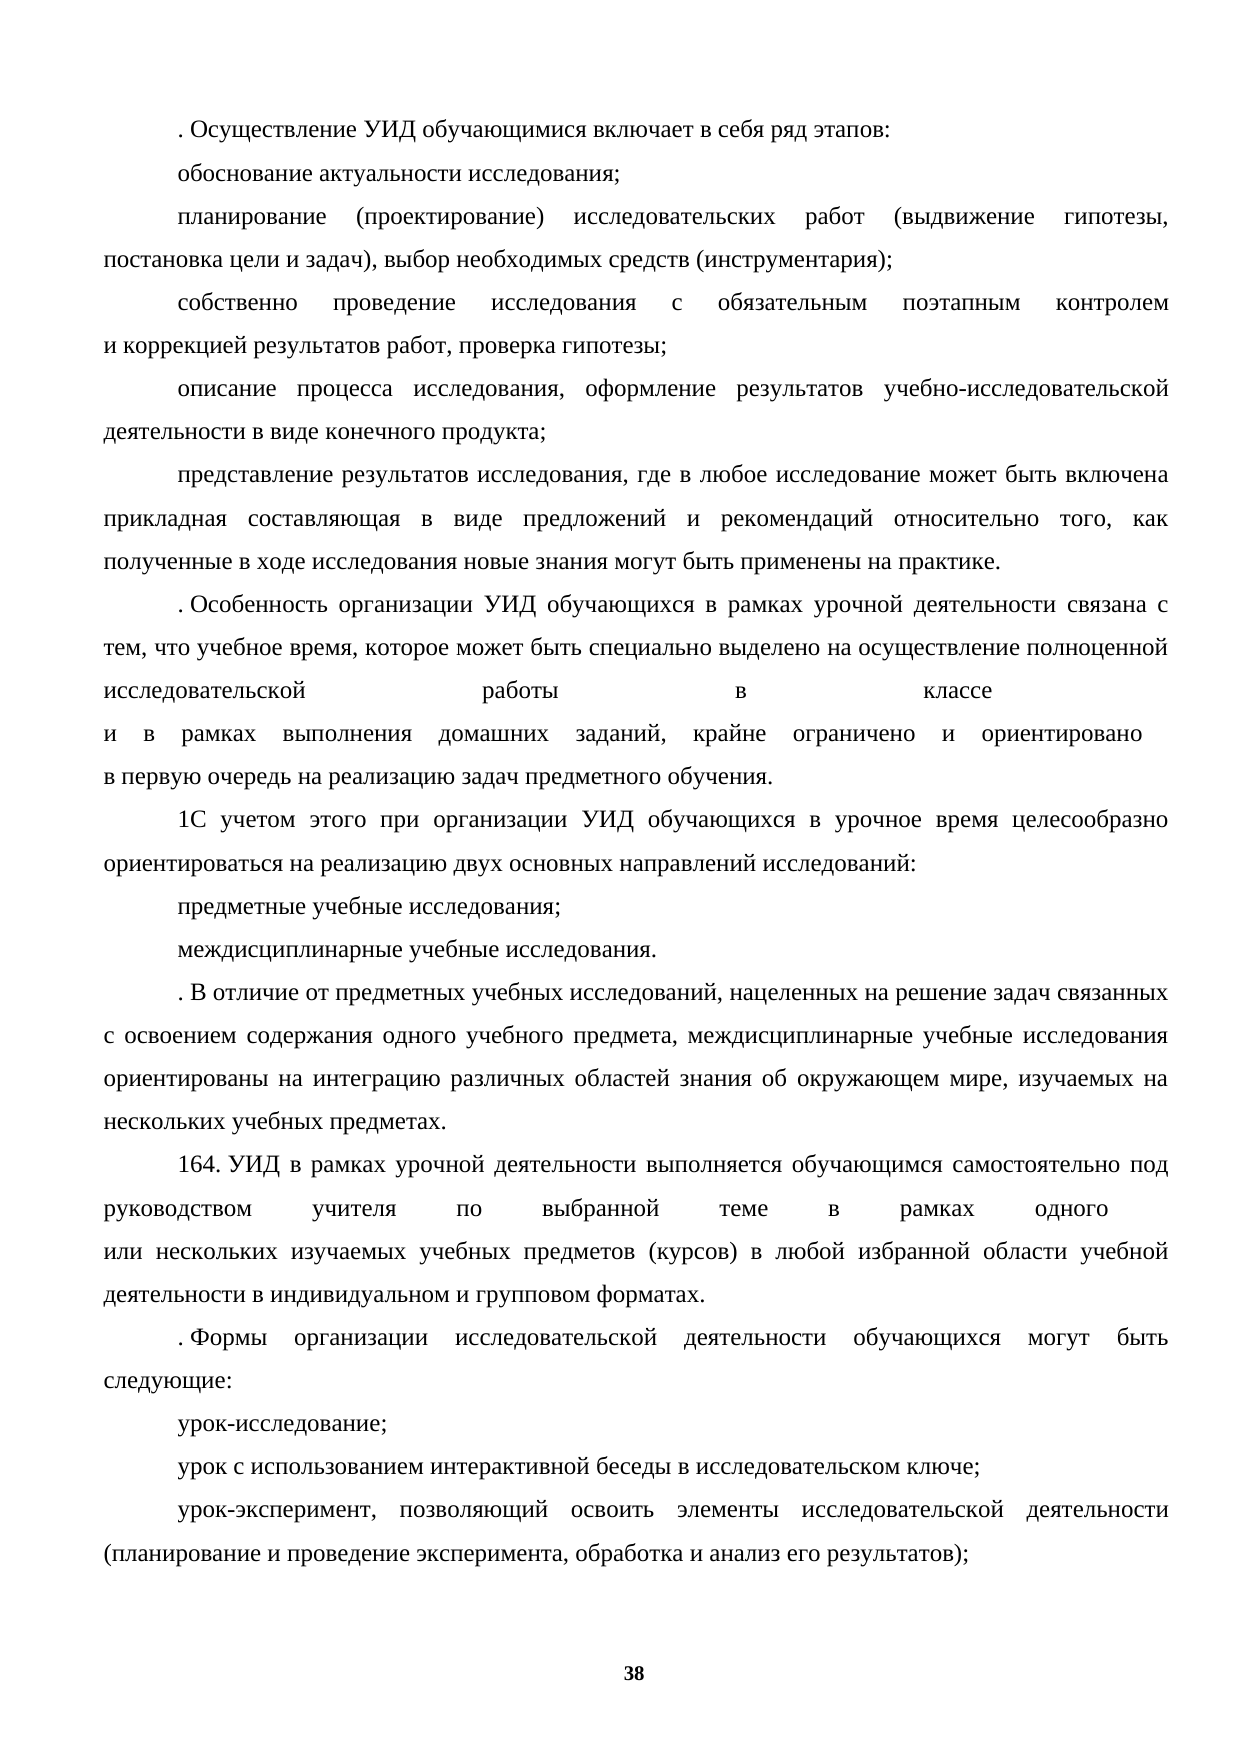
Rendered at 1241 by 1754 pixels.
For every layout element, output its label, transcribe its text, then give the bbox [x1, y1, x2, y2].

text описание процесса исследования, оформление результатов учебно-исследовательской деятельности в виде конечного продукта; [103, 373, 1169, 445]
text планирование (проектирование) исследовательских работ (выдвижение гипотезы, постановка цели и задач), выбор необходимых средств (инструментария); [103, 201, 1169, 273]
text . Формы организации исследовательской деятельности обучающихся могут быть следующие: [103, 1322, 1169, 1394]
text . Осуществление УИД обучающимися включает в себя ряд этапов: [103, 114, 1169, 143]
text урок-исследование; [103, 1408, 1169, 1437]
text междисциплинарные учебные исследования. [103, 934, 1169, 963]
text . Особенность организации УИД обучающихся в рамках урочной деятельности связана с тем, что учебное время, которое может быть специально выделено на осуществление полноценной исследовательской работы в классе и в рамках выполнения домашних заданий, крайне ограничено и ориентировано в первую очередь на реализацию задач предметного обучения. [103, 589, 1169, 790]
text 164. УИД в рамках урочной деятельности выполняется обучающимся самостоятельно под руководством учителя по выбранной теме в рамках одного или нескольких изучаемых учебных предметов (курсов) в любой избранной области учебной деятельности в индивидуальном и групповом форматах. [103, 1149, 1169, 1308]
text собственно проведение исследования с обязательным поэтапным контролем и коррекцией результатов работ, проверка гипотезы; [103, 287, 1169, 359]
text . В отличие от предметных учебных исследований, нацеленных на решение задач связанных с освоением содержания одного учебного предмета, междисциплинарные учебные исследования ориентированы на интеграцию различных областей знания об окружающем мире, изучаемых на нескольких учебных предметах. [103, 977, 1169, 1135]
text урок-эксперимент, позволяющий освоить элементы исследовательской деятельности (планирование и проведение эксперимента, обработка и анализ его результатов); [103, 1494, 1169, 1566]
text предметные учебные исследования; [103, 891, 1169, 919]
text обоснование актуальности исследования; [103, 158, 1169, 186]
text представление результатов исследования, где в любое исследование может быть включена прикладная составляющая в виде предложений и рекомендаций относительно того, как полученные в ходе исследования новые знания могут быть применены на практике. [103, 459, 1169, 574]
text урок с использованием интерактивной беседы в исследовательском ключе; [103, 1451, 1169, 1480]
text 1С учетом этого при организации УИД обучающихся в урочное время целесообразно ориентироваться на реализацию двух основных направлений исследований: [103, 804, 1169, 876]
